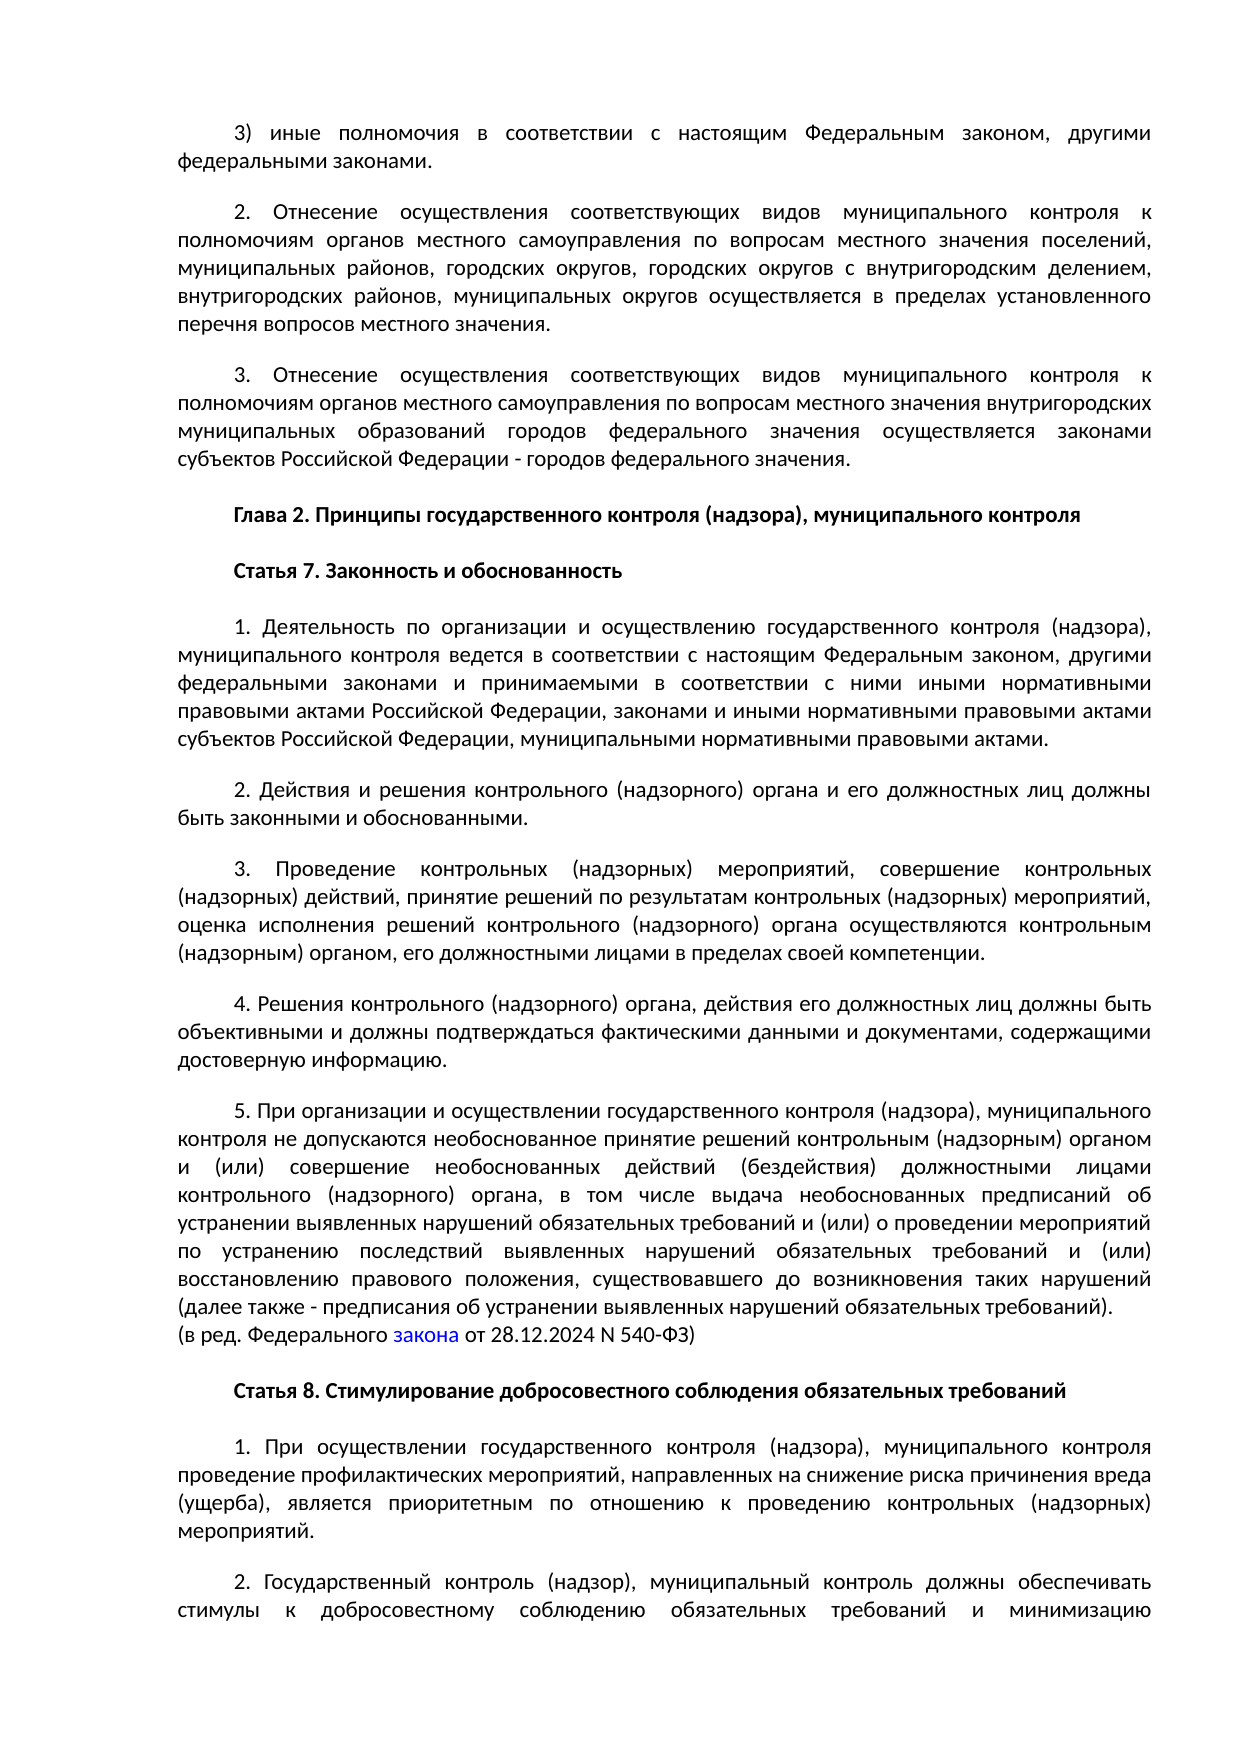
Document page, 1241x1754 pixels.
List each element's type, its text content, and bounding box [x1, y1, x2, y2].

text 3. Отнесение осуществления соответствующих видов муниципального контроля к полномочиям органов местного самоуправления по вопросам местного значения внутригородских муниципальных образований городов федерального значения осуществляется законами субъектов Российской Федерации - городов федерального значения. [177, 360, 1152, 472]
text 2. Отнесение осуществления соответствующих видов муниципального контроля к полномочиям органов местного самоуправления по вопросам местного значения поселений, муниципальных районов, городских округов, городских округов с внутригородским делением, внутригородских районов, муниципальных округов осуществляется в пределах установленного перечня вопросов местного значения. [177, 197, 1152, 337]
text (в ред. Федерального закона от 28.12.2024 N 540-ФЗ) [177, 1320, 1152, 1348]
text 3) иные полномочия в соответствии с настоящим Федеральным законом, другими федеральными законами. [177, 118, 1152, 174]
text 4. Решения контрольного (надзорного) органа, действия его должностных лиц должны быть объективными и должны подтверждаться фактическими данными и документами, содержащими достоверную информацию. [177, 989, 1152, 1073]
title Статья 8. Стимулирование добросовестного соблюдения обязательных требований [177, 1376, 1152, 1404]
text 1. При осуществлении государственного контроля (надзора), муниципального контроля проведение профилактических мероприятий, направленных на снижение риска причинения вреда (ущерба), является приоритетным по отношению к проведению контрольных (надзорных) мероприятий. [177, 1432, 1152, 1544]
title Глава 2. Принципы государственного контроля (надзора), муниципального контроля [177, 500, 1152, 528]
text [177, 1567, 1152, 1623]
text 3. Проведение контрольных (надзорных) мероприятий, совершение контрольных (надзорных) действий, принятие решений по результатам контрольных (надзорных) мероприятий, оценка исполнения решений контрольного (надзорного) органа осуществляются контрольным (надзорным) органом, его должностными лицами в пределах своей компетенции. [177, 854, 1152, 966]
text 5. При организации и осуществлении государственного контроля (надзора), муниципального контроля не допускаются необоснованное принятие решений контрольным (надзорным) органом и (или) совершение необоснованных действий (бездействия) должностными лицами контрольного (надзорного) органа, в том числе выдача необоснованных предписаний об устранении выявленных нарушений обязательных требований и (или) о проведении мероприятий по устранению последствий выявленных нарушений обязательных требований и (или) восстановлению правового положения, существовавшего до возникновения таких нарушений (далее также - предписания об устранении выявленных нарушений обязательных требований). [177, 1096, 1152, 1320]
text 1. Деятельность по организации и осуществлению государственного контроля (надзора), муниципального контроля ведется в соответствии с настоящим Федеральным законом, другими федеральными законами и принимаемыми в соответствии с ними иными нормативными правовыми актами Российской Федерации, законами и иными нормативными правовыми актами субъектов Российской Федерации, муниципальными нормативными правовыми актами. [177, 612, 1152, 752]
title Статья 7. Законность и обоснованность [177, 556, 1152, 584]
text 2. Действия и решения контрольного (надзорного) органа и его должностных лиц должны быть законными и обоснованными. [177, 775, 1152, 831]
